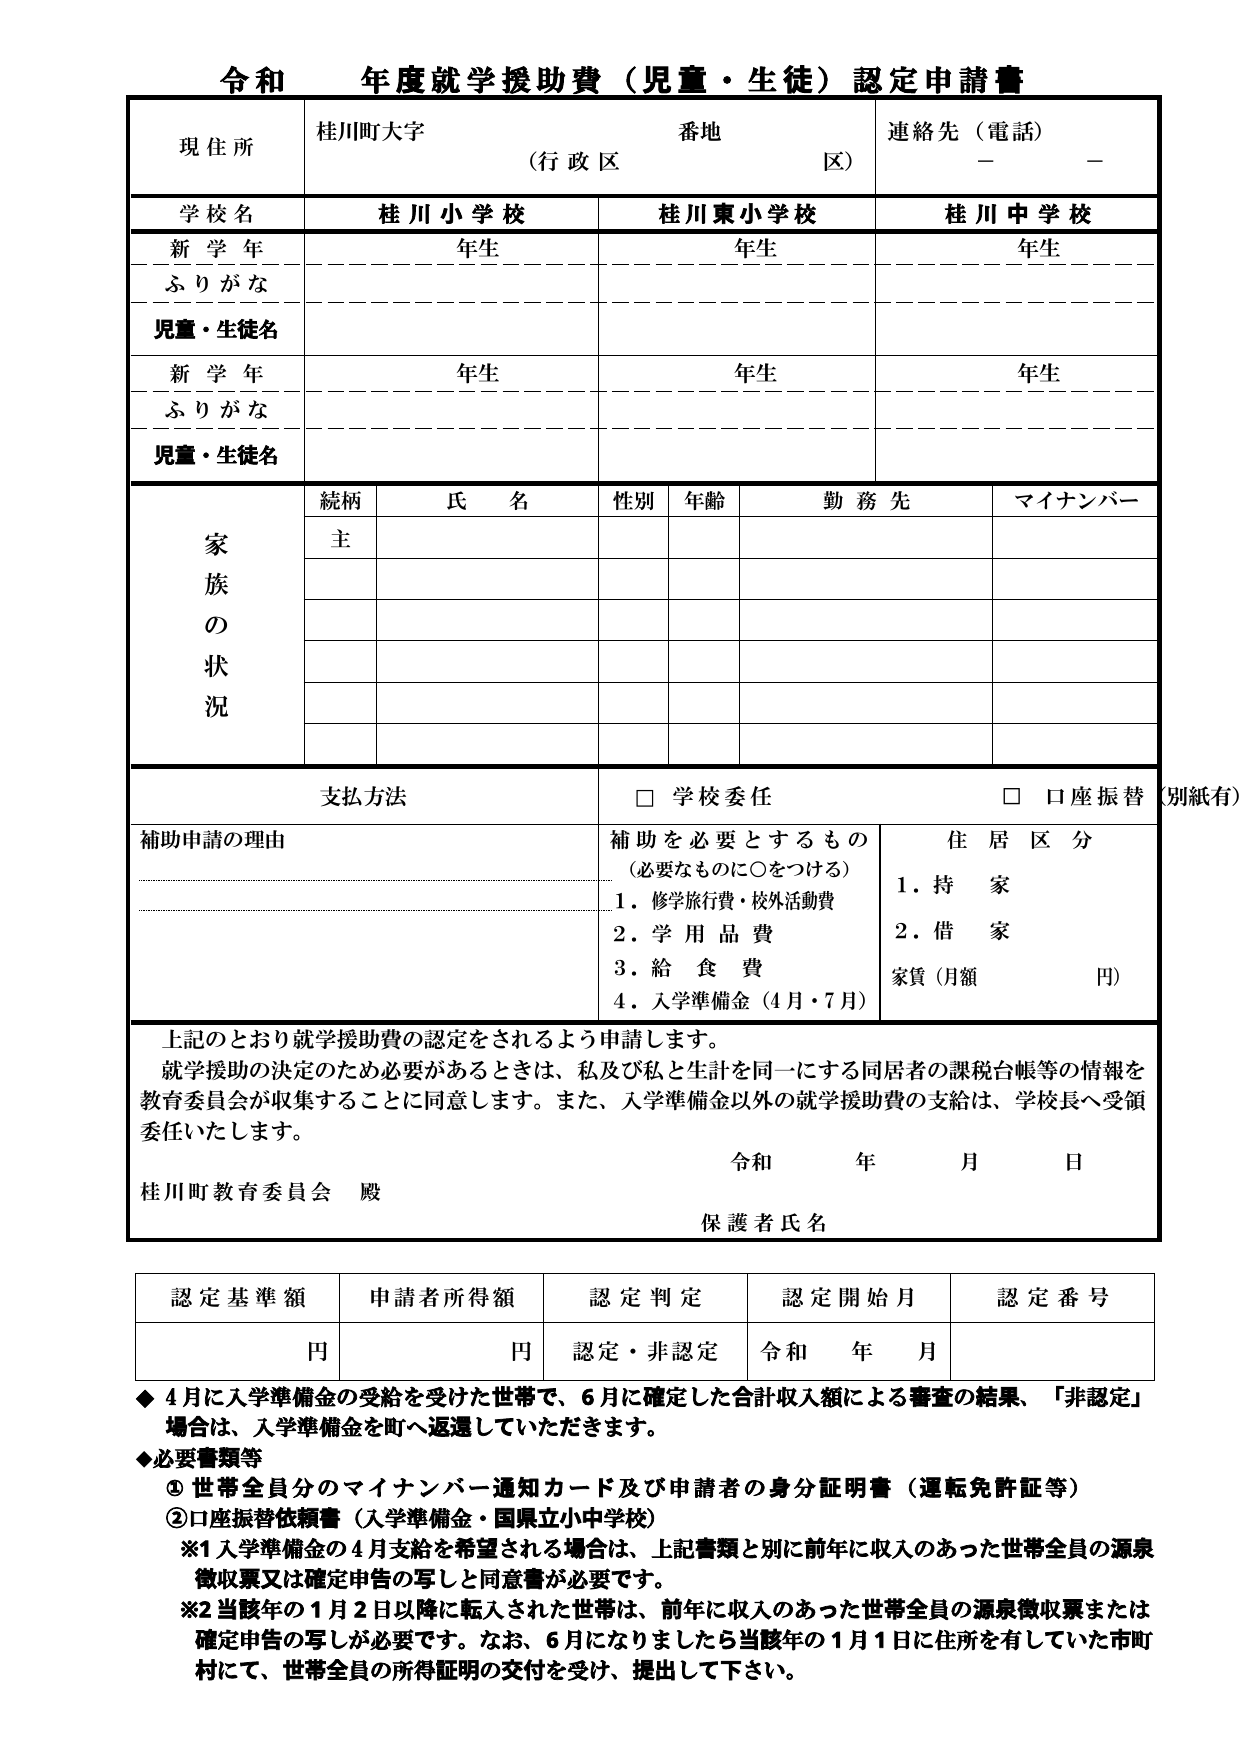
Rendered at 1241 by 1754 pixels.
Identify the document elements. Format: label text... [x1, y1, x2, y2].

table_cell 学校委任 □ 口座振替（別紙有） [599, 769, 1157, 823]
table_cell 性別 [599, 486, 668, 516]
table_cell マイナンバー [993, 486, 1157, 516]
table_cell [993, 724, 1157, 764]
table_cell 学校名 [130, 195, 304, 229]
table_cell 上記のとおり就学援助費の認定をされるよう申請します。 就学援助の決定のため必要があるときは、私及び私と生計を同一にする同居者の課税台帳等の情報を教育委員会が収集することに同意します。また、入学準備金以外の就学援助費の支給は、学校長へ受領委任いたします。 令和 年 月 日 桂川町教育委員会 殿 保護者氏名 [130, 1021, 1157, 1238]
table_cell [993, 559, 1157, 599]
table_header 認定番号 [951, 1274, 1154, 1322]
table_cell 勤務先 [740, 486, 992, 516]
table_cell [669, 600, 739, 640]
table_cell ふりがな [130, 264, 304, 302]
table_cell [599, 428, 875, 481]
table_cell [305, 559, 376, 599]
table_cell 氏 名 [377, 486, 598, 516]
table_cell [876, 302, 1157, 355]
table_header 認定開始月 [748, 1274, 950, 1322]
table_cell [993, 600, 1157, 640]
table_cell [599, 302, 875, 355]
table_cell [669, 683, 739, 723]
table_header 認定判定 [544, 1274, 747, 1322]
table_cell [377, 641, 598, 682]
table_cell [305, 302, 598, 355]
table_cell [305, 428, 598, 481]
table_cell [740, 600, 992, 640]
table_cell [740, 641, 992, 682]
table_header 連絡先（電話） － － [876, 100, 1157, 194]
table_cell [740, 683, 992, 723]
table_cell 年齢 [669, 486, 739, 516]
table_cell 認定・非認定 [544, 1323, 747, 1380]
table_cell 家族の状況 [130, 482, 304, 764]
table_cell 円 [340, 1323, 543, 1380]
table_cell [876, 264, 1157, 302]
table_cell 桂川東小学校 [599, 198, 875, 229]
text ◆ 4月に入学準備金の受給を受けた世帯で、6月に確定した合計収入額による審査の結果、「非認定」場合は、入学準備金を町へ返還していただきます。 [136, 1381, 1154, 1442]
table_cell [377, 724, 598, 764]
table_cell [599, 517, 668, 558]
table_cell [377, 559, 598, 599]
text ①世帯全員分のマイナンバー通知カード及び申請者の身分証明書（運転免許証等） ②口座振替依頼書（入学準備金・国県立小中学校） [165, 1472, 1092, 1533]
table_cell 主 [305, 517, 376, 558]
table_cell [599, 559, 668, 599]
table_cell [951, 1323, 1154, 1380]
table_cell 桂川小学校 [305, 198, 598, 229]
table_cell [377, 683, 598, 723]
table_cell 児童・生徒名 [130, 428, 304, 481]
table_cell 年生 [876, 234, 1157, 264]
table_cell [669, 517, 739, 558]
table_cell [599, 600, 668, 640]
table_cell [305, 391, 598, 428]
table_cell [305, 683, 376, 723]
table_cell 新学年 [130, 356, 304, 391]
table_cell [599, 683, 668, 723]
table_cell [599, 391, 875, 428]
table_cell [669, 724, 739, 764]
table_cell ふりがな [130, 391, 304, 428]
table_cell [876, 391, 1157, 428]
table_cell [876, 428, 1157, 481]
table_cell [599, 641, 668, 682]
table_cell 年生 [305, 234, 598, 264]
text 令和 年度就学援助費（児童・生徒）認定申請書 [151, 64, 1092, 95]
table_cell [740, 517, 992, 558]
table_cell 桂川中学校 [876, 198, 1157, 229]
table_cell 年生 [599, 234, 875, 264]
text ※2当該年の1月2日以降に転入された世帯は、前年に収入のあった世帯全員の源泉徴収票または確定申告の写しが必要です。なお、6月になりましたら当該年の1月1日に住所を有していた市町村にて、世帯全員の所得証明の交付を受け、提出して下さい。 [180, 1594, 1154, 1685]
table_cell [305, 264, 598, 302]
table_cell 児童・生徒名 [130, 302, 304, 355]
table_header 桂川町大字 番地 （行政区 区） [305, 100, 875, 194]
table_cell [993, 683, 1157, 723]
table_cell [993, 641, 1157, 682]
table_cell 住 居 区 分 １．持 家 ２．借 家 家賃（月額 円） [881, 825, 1157, 1020]
text ◆必要書類等 [136, 1442, 1092, 1472]
text ※1入学準備金の4月支給を希望される場合は、上記書類と別に前年に収入のあった世帯全員の源泉徴収票又は確定申告の写しと同意書が必要です。 [180, 1533, 1154, 1594]
table_cell 補助申請の理由 [130, 825, 598, 1020]
table_cell [305, 724, 376, 764]
table_cell [740, 724, 992, 764]
table_cell 令和 年 月 [748, 1323, 950, 1380]
table_cell [740, 559, 992, 599]
table_cell [599, 724, 668, 764]
table_cell 続柄 [305, 486, 376, 516]
table_cell 年生 [599, 356, 875, 391]
table_cell [305, 600, 376, 640]
table_header 認定基準額 [136, 1274, 339, 1322]
table_header 現住所 [130, 100, 304, 194]
table_cell [993, 517, 1157, 558]
table_cell 年生 [305, 356, 598, 391]
table_cell 年生 [876, 356, 1157, 391]
table_cell [669, 559, 739, 599]
table_cell 新学年 [130, 230, 304, 264]
table_cell [377, 600, 598, 640]
table_cell 補助を必要とするもの （必要なものに○をつける） １．修学旅行費・校外活動費 ２．学用品費 ３．給食費 ４．入学準備金（4月・7月） [599, 825, 879, 1020]
table_cell 支払方法 [130, 765, 598, 823]
table_header 申請者所得額 [340, 1274, 543, 1322]
table_cell 円 [136, 1323, 339, 1380]
table_cell [377, 517, 598, 558]
table_cell [599, 264, 875, 302]
table_cell [669, 641, 739, 682]
table_cell [305, 641, 376, 682]
